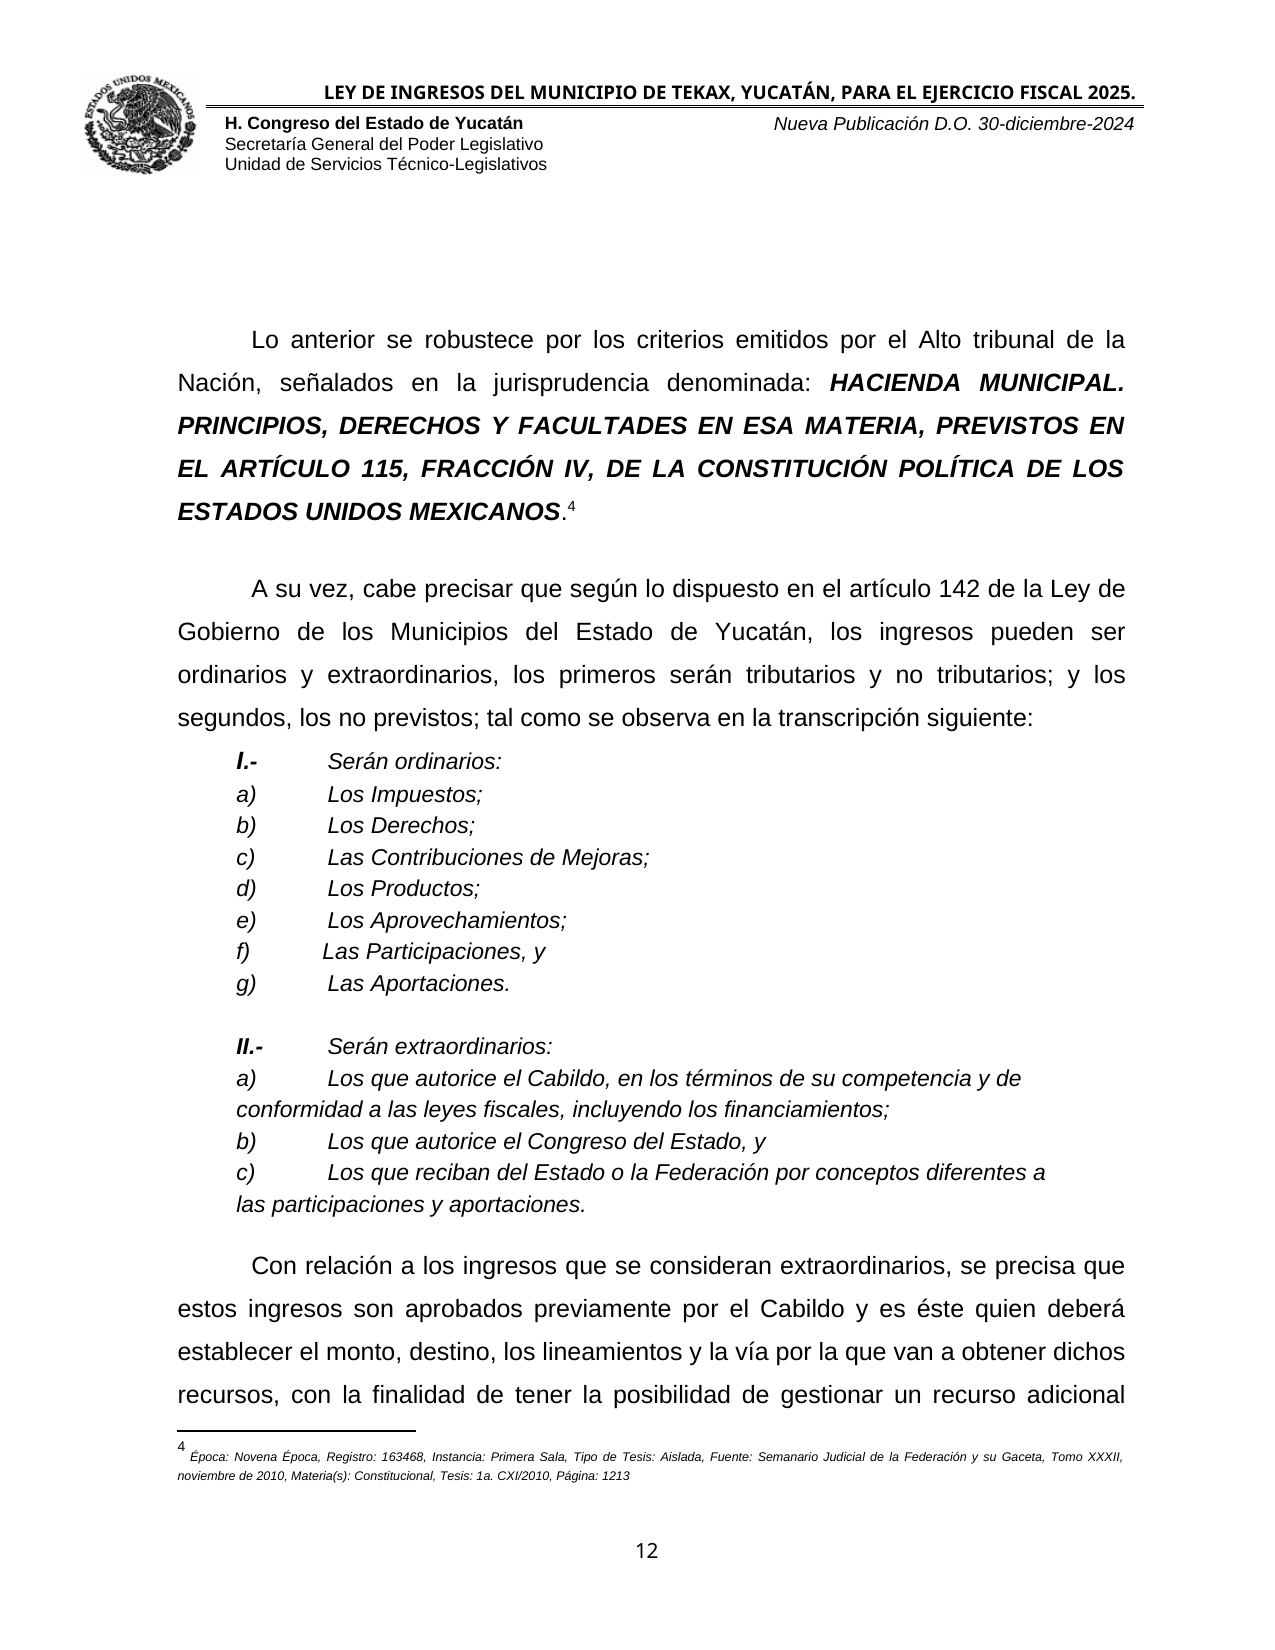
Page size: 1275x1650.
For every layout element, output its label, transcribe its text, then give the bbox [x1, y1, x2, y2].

text c) Las Contribuciones de Mejoras; [236, 844, 1063, 870]
text c) Los que reciban del Estado o la Federación por conceptos diferentes a las participaciones y aportaciones. [236, 1159, 1063, 1217]
text f) Las Participaciones, y [236, 938, 1063, 965]
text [177, 1251, 1127, 1409]
text e) Los Aprovechamientos; [236, 907, 1063, 933]
text b) Los que autorice el Congreso del Estado, y [236, 1128, 1063, 1154]
text d) Los Productos; [236, 875, 1063, 902]
text b) Los Derechos; [236, 812, 1063, 838]
text I.- Serán ordinarios: [236, 746, 1063, 775]
text g) Las Aportaciones. [236, 970, 1063, 996]
text a) Los Impuestos; [236, 781, 1063, 807]
text A su vez, cabe precisar que según lo dispuesto en el artículo 142 de la Ley de Gobierno de los Municipios del Estado de Yucatán, los ingresos pueden ser ordinarios y extraordinarios, los primeros serán tributarios y no tributarios; y los segundos, los no previstos; tal como se observa en la transcripción siguiente: [177, 573, 1127, 732]
text Lo anterior se robustece por los criterios emitidos por el Alto tribunal de la Nación, señalados en la jurisprudencia denominada: HACIENDA MUNICIPAL. PRINCIPIOS, DERECHOS Y FACULTADES EN ESA MATERIA, PREVISTOS EN EL ARTÍCULO 115, FRACCIÓN IV, DE LA CONSTITUCIÓN POLÍTICA DE LOS ESTADOS UNIDOS MEXICANOS. [177, 325, 1127, 526]
text a) Los que autorice el Cabildo, en los términos de su competencia y de conformidad a las leyes fiscales, incluyendo los financiamientos; [236, 1064, 1063, 1122]
text II.- Serán extraordinarios: [236, 1033, 1063, 1059]
